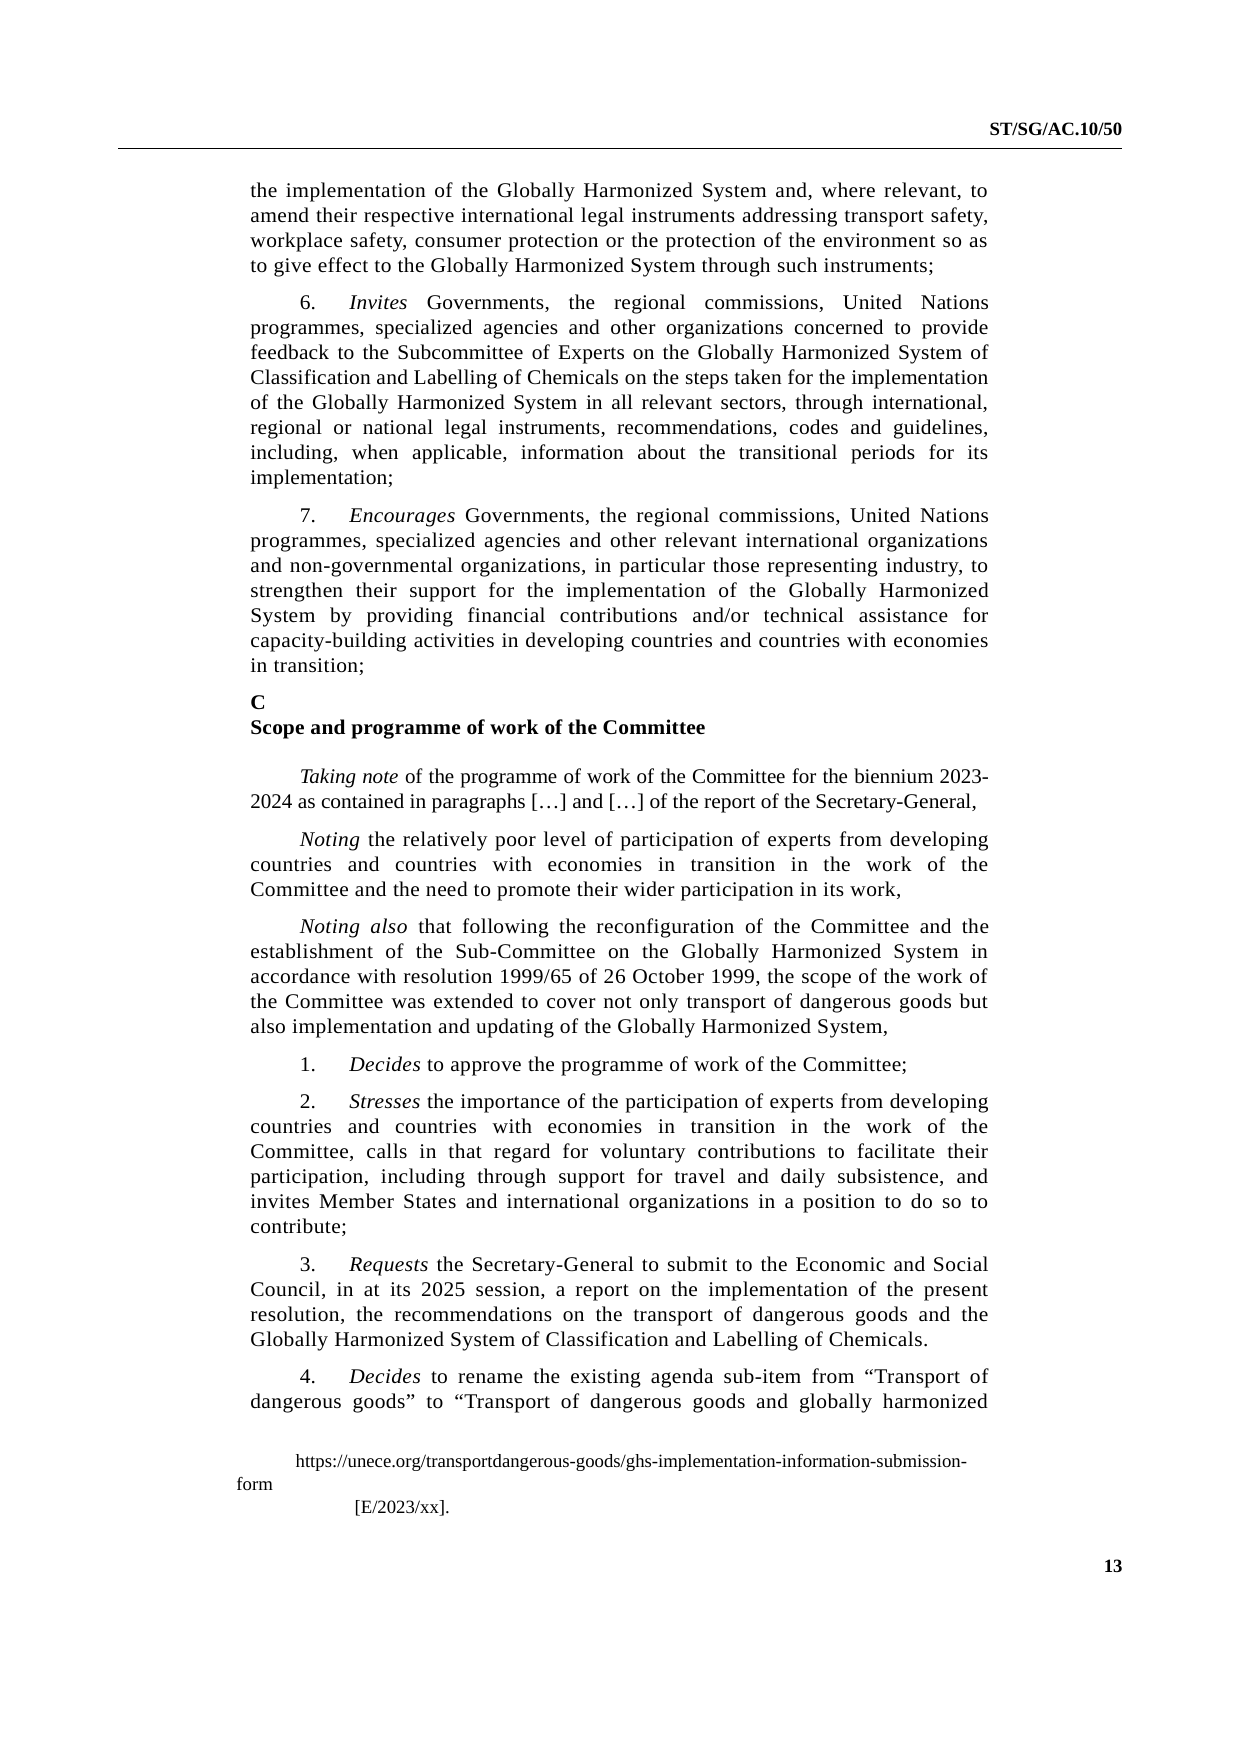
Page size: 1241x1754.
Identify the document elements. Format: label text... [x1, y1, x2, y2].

text 7. Encourages Governments, the regional commissions, United Nations programmes, specialized agencies and other relevant international organizations and non-governmental organizations, in particular those representing industry, to strengthen their support for the implementation of the Globally Harmonized System by providing financial contributions and/or technical assistance for capacity-building activities in developing countries and countries with economies in transition; [250, 502, 990, 677]
text 3. Requests the Secretary-General to submit to the Economic and Social Council, in at its 2025 session, a report on the implementation of the present resolution, the recommendations on the transport of dangerous goods and the Globally Harmonized System of Classification and Labelling of Chemicals. [250, 1251, 990, 1351]
text 6. Invites Governments, the regional commissions, United Nations programmes, specialized agencies and other organizations concerned to provide feedback to the Subcommittee of Experts on the Globally Harmonized System of Classification and Labelling of Chemicals on the steps taken for the implementation of the Globally Harmonized System in all relevant sectors, through international, regional or national legal instruments, recommendations, codes and guidelines, including, when applicable, information about the transitional periods for its implementation; [250, 290, 990, 490]
text Taking note of the programme of work of the Committee for the biennium 2023-2024 as contained in paragraphs […] and […] of the report of the Secretary-General, [250, 764, 990, 814]
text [250, 177, 990, 277]
text Noting also that following the reconfiguration of the Committee and the establishment of the Sub-Committee on the Globally Harmonized System in accordance with resolution 1999/65 of 26 October 1999, the scope of the work of the Committee was extended to cover not only transport of dangerous goods but also implementation and updating of the Globally Harmonized System, [250, 914, 990, 1039]
text 2. Stresses the importance of the participation of experts from developing countries and countries with economies in transition in the work of the Committee, calls in that regard for voluntary contributions to facilitate their participation, including through support for travel and daily subsistence, and invites Member States and international organizations in a position to do so to contribute; [250, 1089, 990, 1239]
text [250, 1364, 990, 1414]
text C Scope and programme of work of the Committee [118, 690, 991, 740]
text Noting the relatively poor level of participation of experts from developing countries and countries with economies in transition in the work of the Committee and the need to promote their wider participation in its work, [250, 826, 990, 901]
text 1. Decides to approve the programme of work of the Committee; [250, 1051, 990, 1076]
